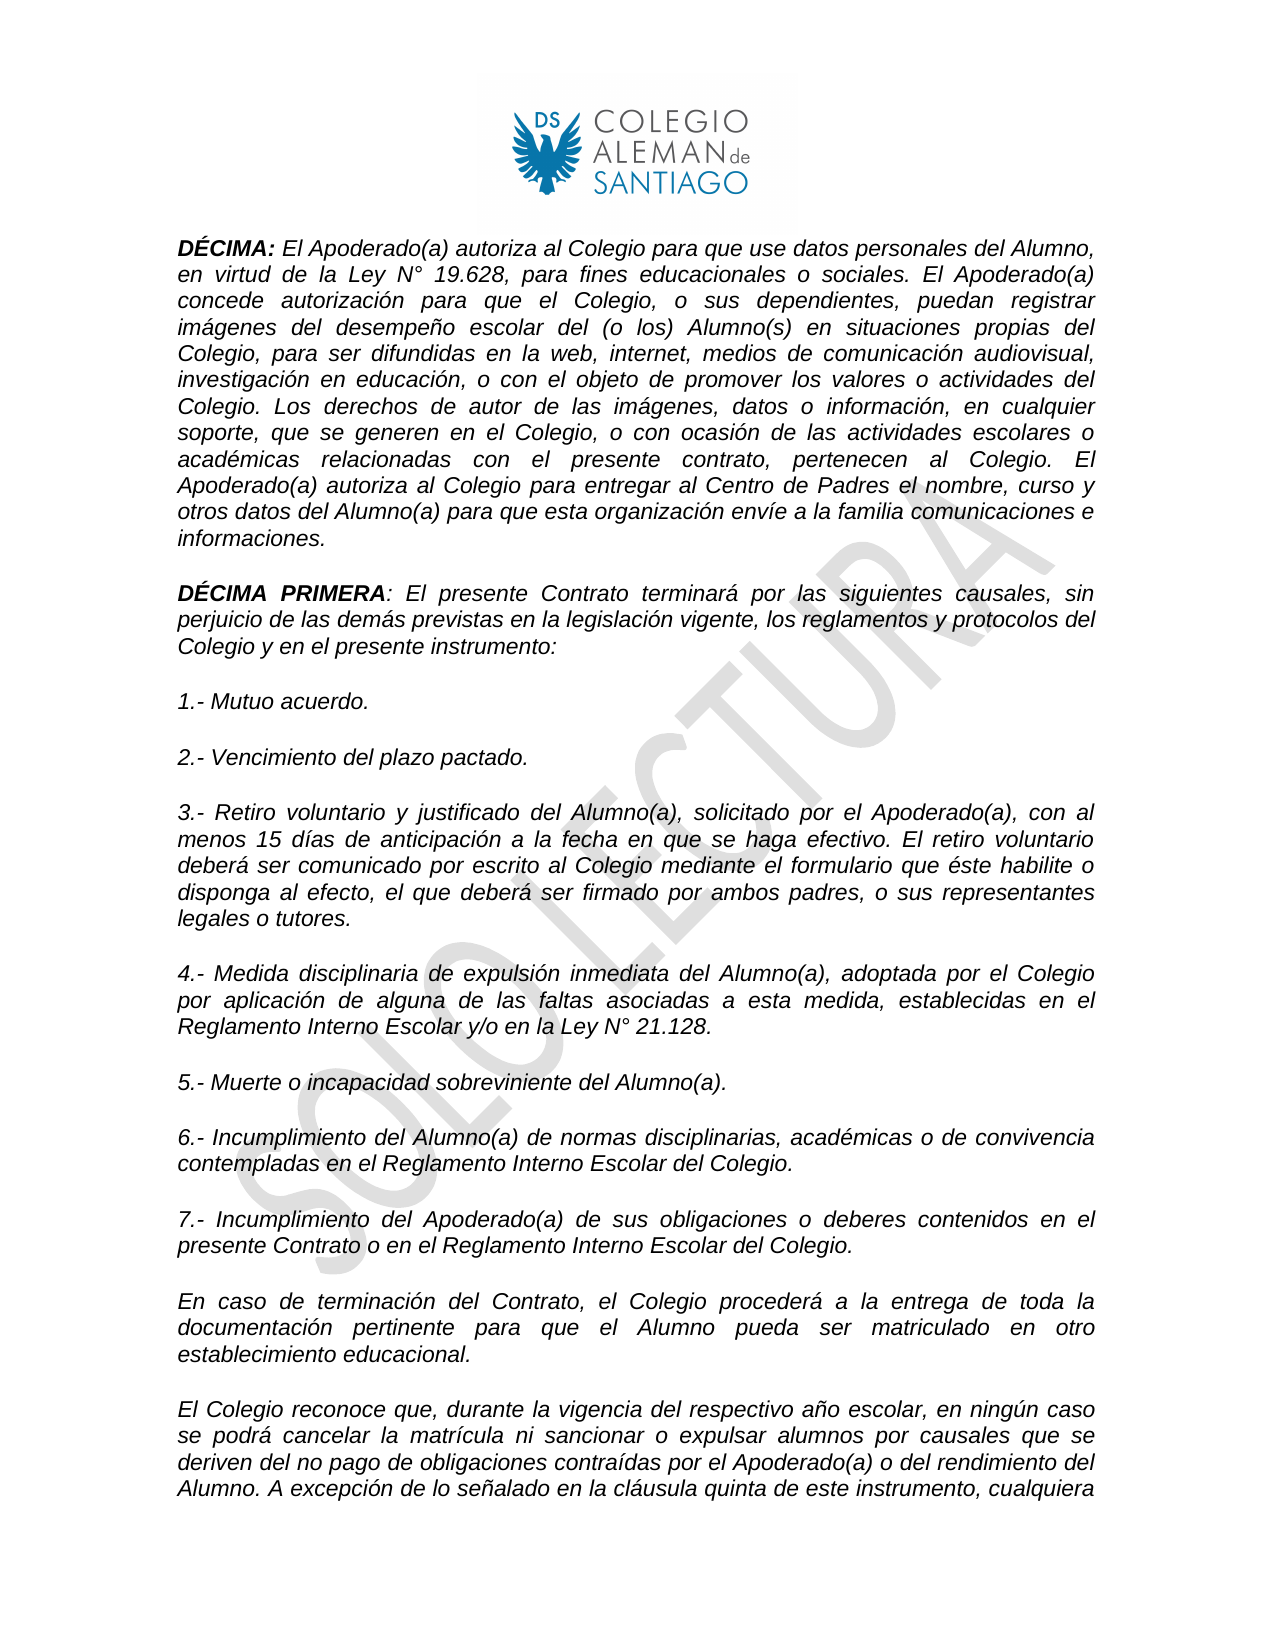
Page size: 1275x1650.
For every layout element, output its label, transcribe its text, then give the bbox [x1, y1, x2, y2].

text 7.- Incumplimiento del Apoderado(a) de sus obligaciones o deberes contenidos en el presente Contrato o en el Reglamento Interno Escolar del Colegio. [177, 1206, 1098, 1259]
text 6.- Incumplimiento del Alumno(a) de normas disciplinarias, académicas o de convivencia contempladas en el Reglamento Interno Escolar del Colegio. [177, 1124, 1098, 1177]
text 4.- Medida disciplinaria de expulsión inmediata del Alumno(a), adoptada por el Colegio por aplicación de alguna de las faltas asociadas a esta medida, establecidas en el Reglamento Interno Escolar y/o en la Ley N° 21.128. [177, 960, 1098, 1039]
text 2.- Vencimiento del plazo pactado. [177, 744, 1098, 770]
text En caso de terminación del Contrato, el Colegio procederá a la entrega de toda la documentación pertinente para que el Alumno pueda ser matriculado en otro establecimiento educacional. [177, 1288, 1098, 1367]
text 5.- Muerte o incapacidad sobreviniente del Alumno(a). [177, 1068, 1098, 1095]
text 1.- Mutuo acuerdo. [177, 688, 1098, 715]
picture [476, 73, 799, 235]
text DÉCIMA PRIMERA: El presente Contrato terminará por las siguientes causales, sin perjuicio de las demás previstas en la legislación vigente, los reglamentos y protocolos del Colegio y en el presente instrumento: [177, 580, 1098, 659]
text DÉCIMA: El Apoderado(a) autoriza al Colegio para que use datos personales del Alumno, en virtud de la Ley N° 19.628, para fines educacionales o sociales. El Apoderado(a) concede autorización para que el Colegio, o sus dependientes, puedan registrar imágenes del desempeño escolar del (o los) Alumno(s) en situaciones propias del Colegio, para ser difundidas en la web, internet, medios de comunicación audiovisual, investigación en educación, o con el objeto de promover los valores o actividades del Colegio. Los derechos de autor de las imágenes, datos o información, en cualquier soporte, que se generen en el Colegio, o con ocasión de las actividades escolares o académicas relacionadas con el presente contrato, pertenecen al Colegio. El Apoderado(a) autoriza al Colegio para entregar al Centro de Padres el nombre, curso y otros datos del Alumno(a) para que esta organización envíe a la familia comunicaciones e informaciones. [177, 235, 1098, 551]
text 3.- Retiro voluntario y justificado del Alumno(a), solicitado por el Apoderado(a), con al menos 15 días de anticipación a la fecha en que se haga efectivo. El retiro voluntario deberá ser comunicado por escrito al Colegio mediante el formulario que éste habilite o disponga al efecto, el que deberá ser firmado por ambos padres, o sus representantes legales o tutores. [177, 799, 1098, 931]
